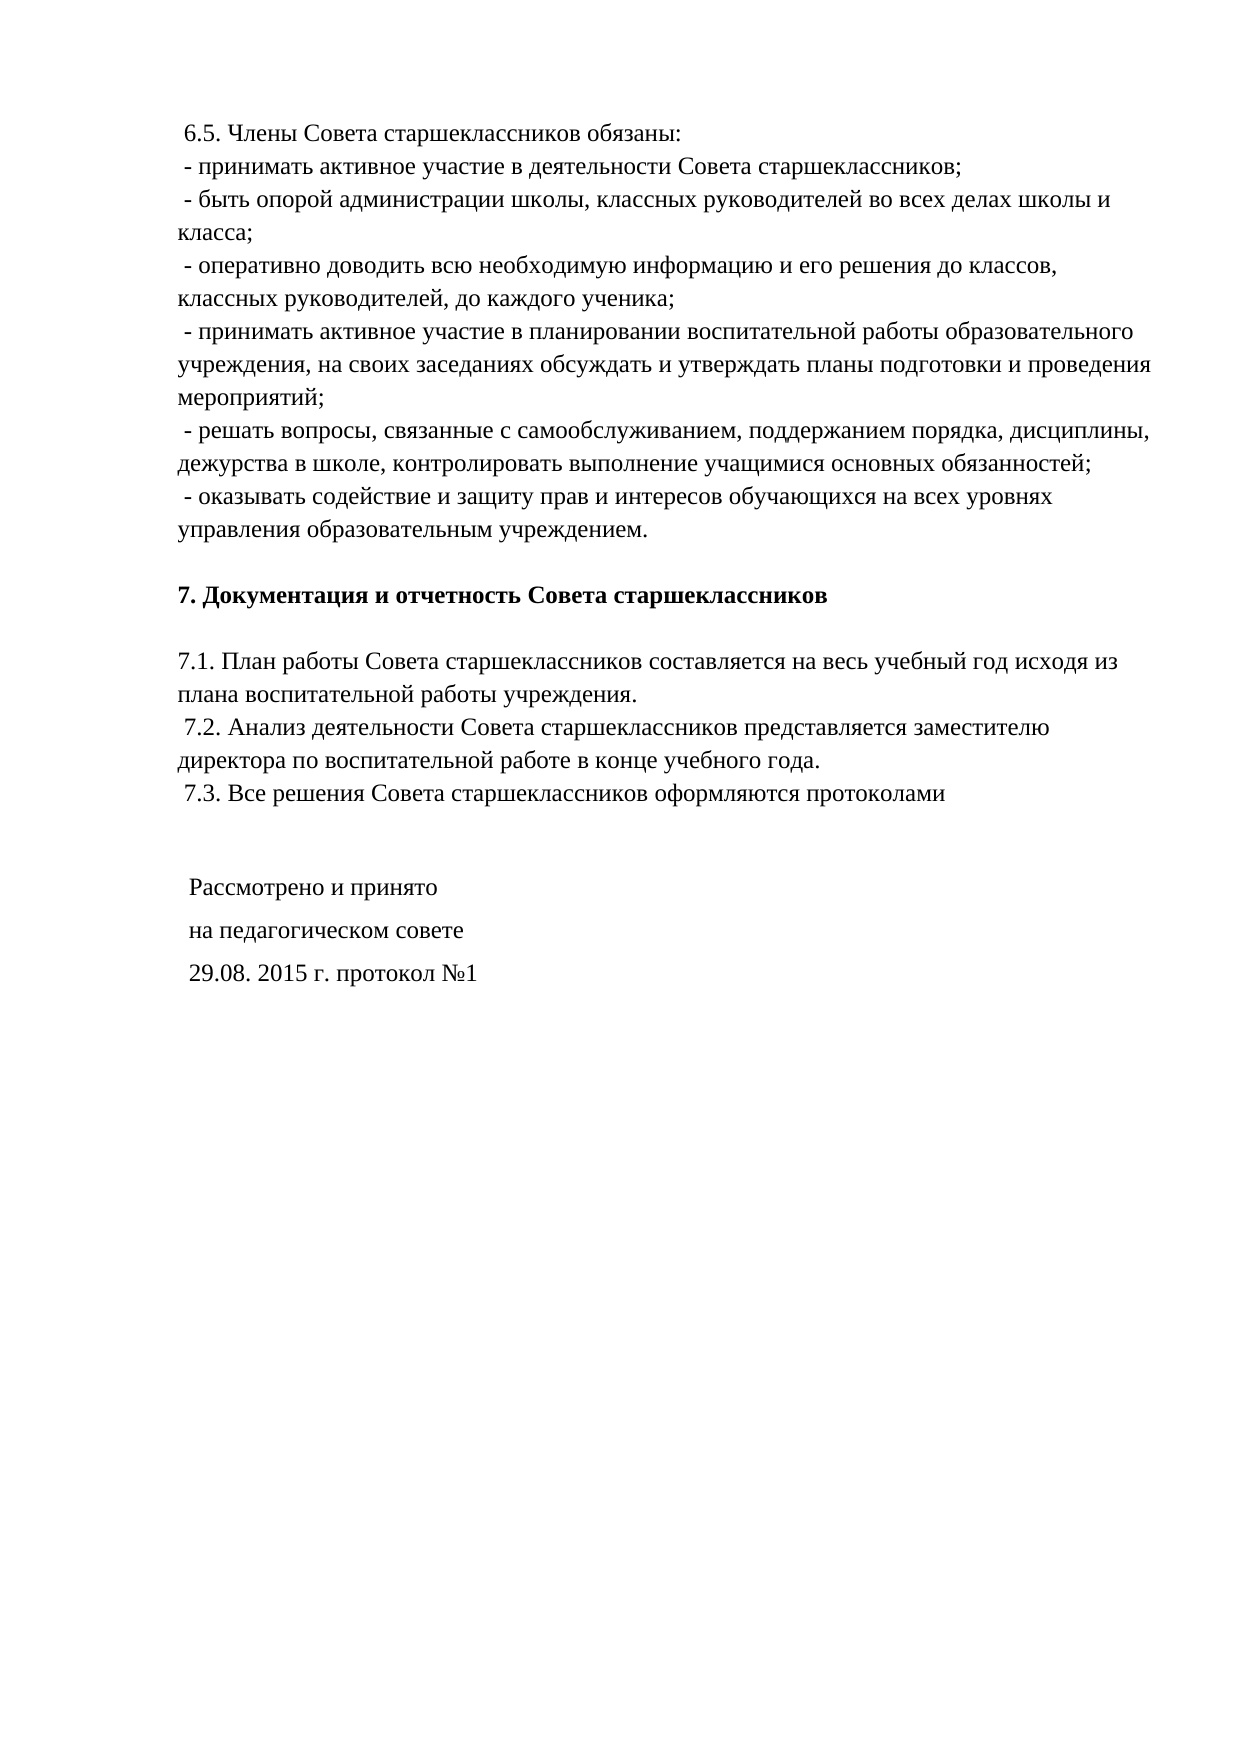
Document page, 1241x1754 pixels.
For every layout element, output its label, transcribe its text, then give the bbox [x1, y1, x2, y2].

text 7.1. План работы Совета старшеклассников составляется на весь учебный год исходя из плана воспитательной работы учреждения. [177, 646, 1152, 708]
text - оказывать содействие и защиту прав и интересов обучающихся на всех уровнях управления образовательным учреждением. [177, 481, 1152, 543]
text - принимать активное участие в планировании воспитательной работы образовательного учреждения, на своих заседаниях обсуждать и утверждать планы подготовки и проведения мероприятий; [177, 316, 1152, 411]
text - решать вопросы, связанные с самообслуживанием, поддержанием порядка, дисциплины, дежурства в школе, контролировать выполнение учащимися основных обязанностей; [177, 415, 1152, 477]
text 6.5. Члены Совета старшеклассников обязаны: [177, 118, 1152, 147]
text 7. Документация и отчетность Совета старшеклассников [177, 580, 1152, 609]
text - оперативно доводить всю необходимую информацию и его решения до классов, классных руководителей, до каждого ученика; [177, 250, 1152, 312]
text - принимать активное участие в деятельности Совета старшеклассников; [177, 151, 1152, 180]
text 7.2. Анализ деятельности Совета старшеклассников представляется заместителю директора по воспитательной работе в конце учебного года. [177, 712, 1152, 774]
text 7.3. Все решения Совета старшеклассников оформляются протоколами [177, 778, 1152, 807]
text - быть опорой администрации школы, классных руководителей во всех делах школы и класса; [177, 184, 1152, 246]
table_header Рассмотрено и принято на педагогическом совете 29.08. 2015 г. протокол №1 [177, 872, 498, 1085]
